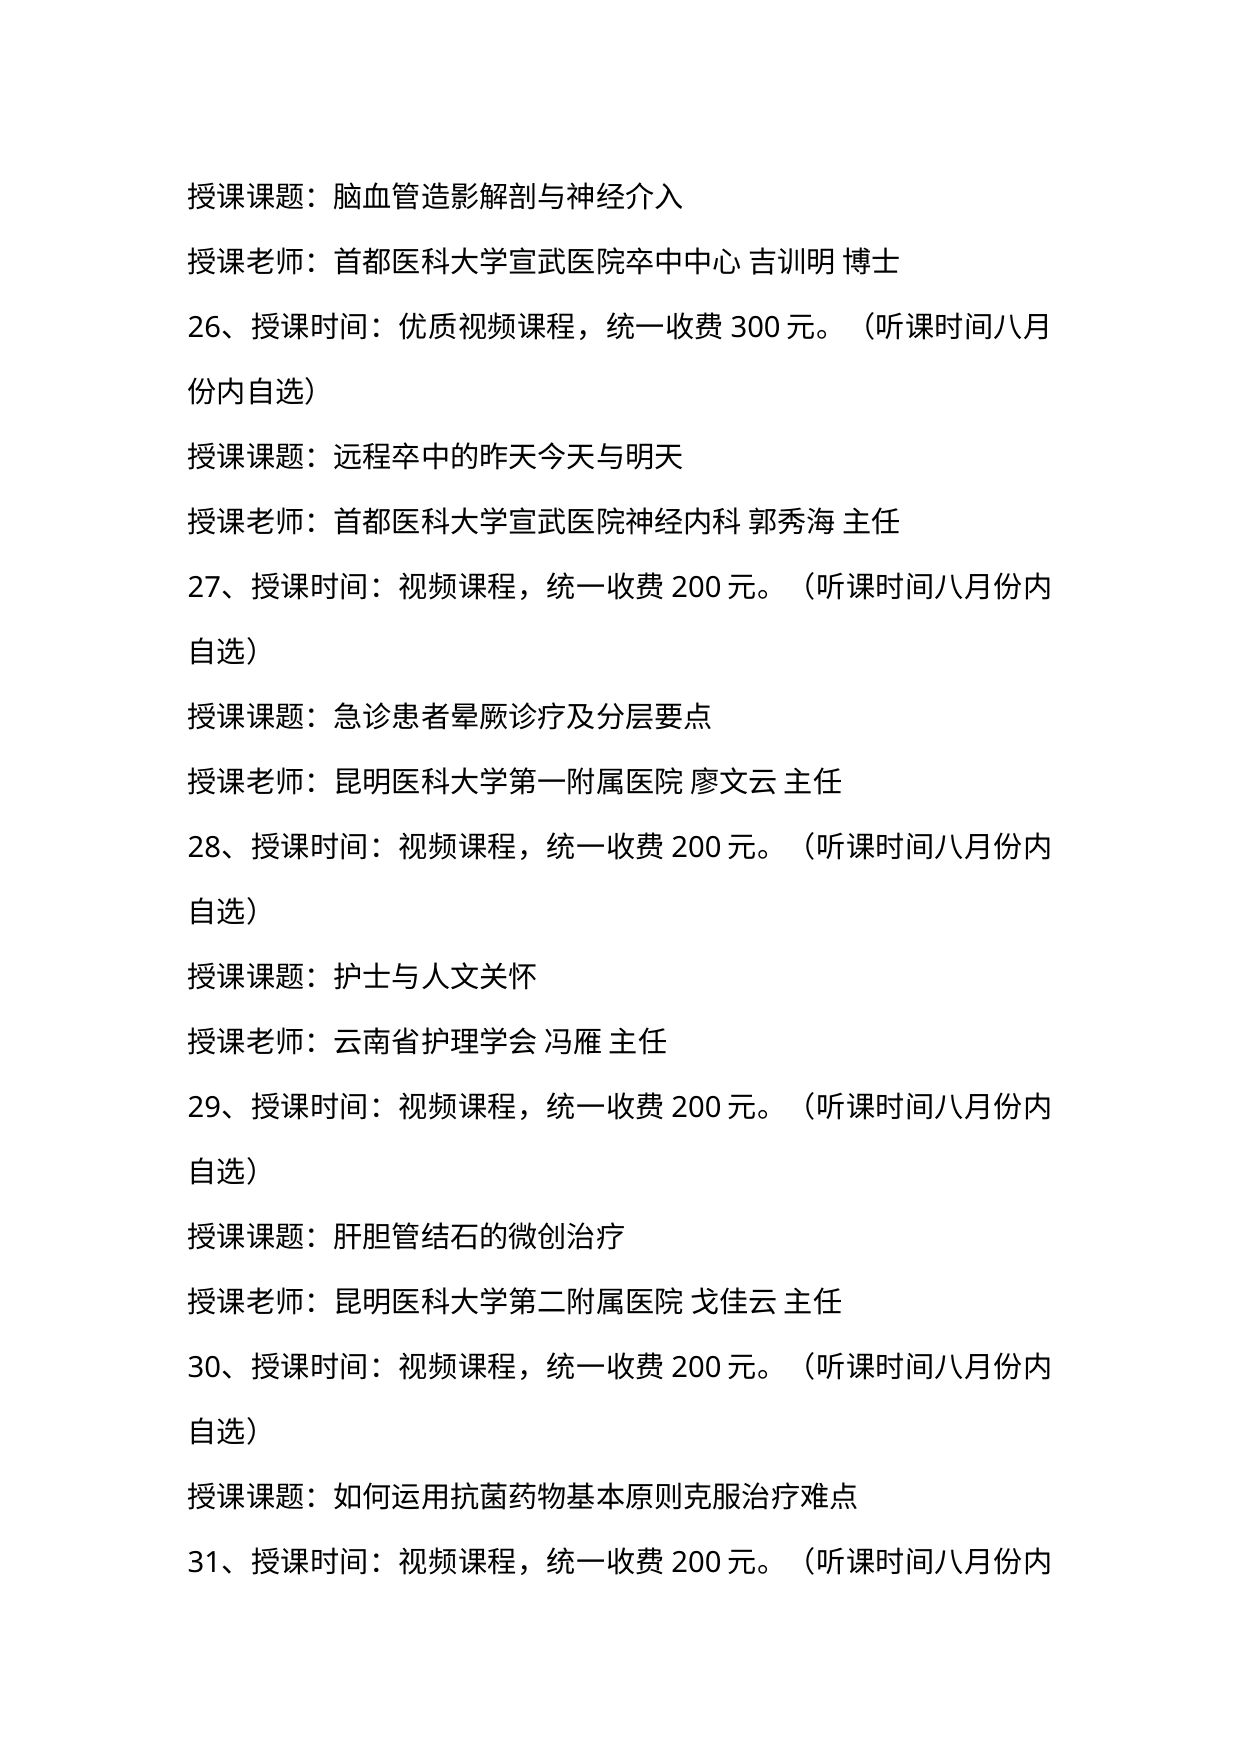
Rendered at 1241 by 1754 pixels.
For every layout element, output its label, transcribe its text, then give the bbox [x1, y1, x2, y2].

text 授课老师：云南省护理学会 冯雁 主任 [187, 1007, 1053, 1072]
text 授课老师：首都医科大学宣武医院神经内科 郭秀海 主任 [187, 487, 1053, 552]
text 授课课题：肝胆管结石的微创治疗 [187, 1202, 1053, 1267]
text 授课老师：昆明医科大学第一附属医院 廖文云 主任 [187, 747, 1053, 812]
text 授课课题：远程卒中的昨天今天与明天 [187, 422, 1053, 487]
text 授课老师：昆明医科大学第二附属医院 戈佳云 主任 [187, 1267, 1053, 1332]
text 授课老师：首都医科大学宣武医院卒中中心 吉训明 博士 [187, 227, 1053, 292]
text 授课课题：护士与人文关怀 [187, 942, 1053, 1007]
text 授课课题：如何运用抗菌药物基本原则克服治疗难点 [187, 1462, 1053, 1527]
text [187, 1527, 1053, 1592]
text 26、授课时间：优质视频课程，统一收费300元。（听课时间八月份内自选） [187, 292, 1053, 422]
text 27、授课时间：视频课程，统一收费200元。（听课时间八月份内自选） [187, 552, 1053, 682]
text 29、授课时间：视频课程，统一收费200元。（听课时间八月份内自选） [187, 1072, 1053, 1202]
text 授课课题：脑血管造影解剖与神经介入 [187, 162, 1053, 227]
text 授课课题：急诊患者晕厥诊疗及分层要点 [187, 682, 1053, 747]
text 28、授课时间：视频课程，统一收费200元。（听课时间八月份内自选） [187, 812, 1053, 942]
text 30、授课时间：视频课程，统一收费200元。（听课时间八月份内自选） [187, 1332, 1053, 1462]
